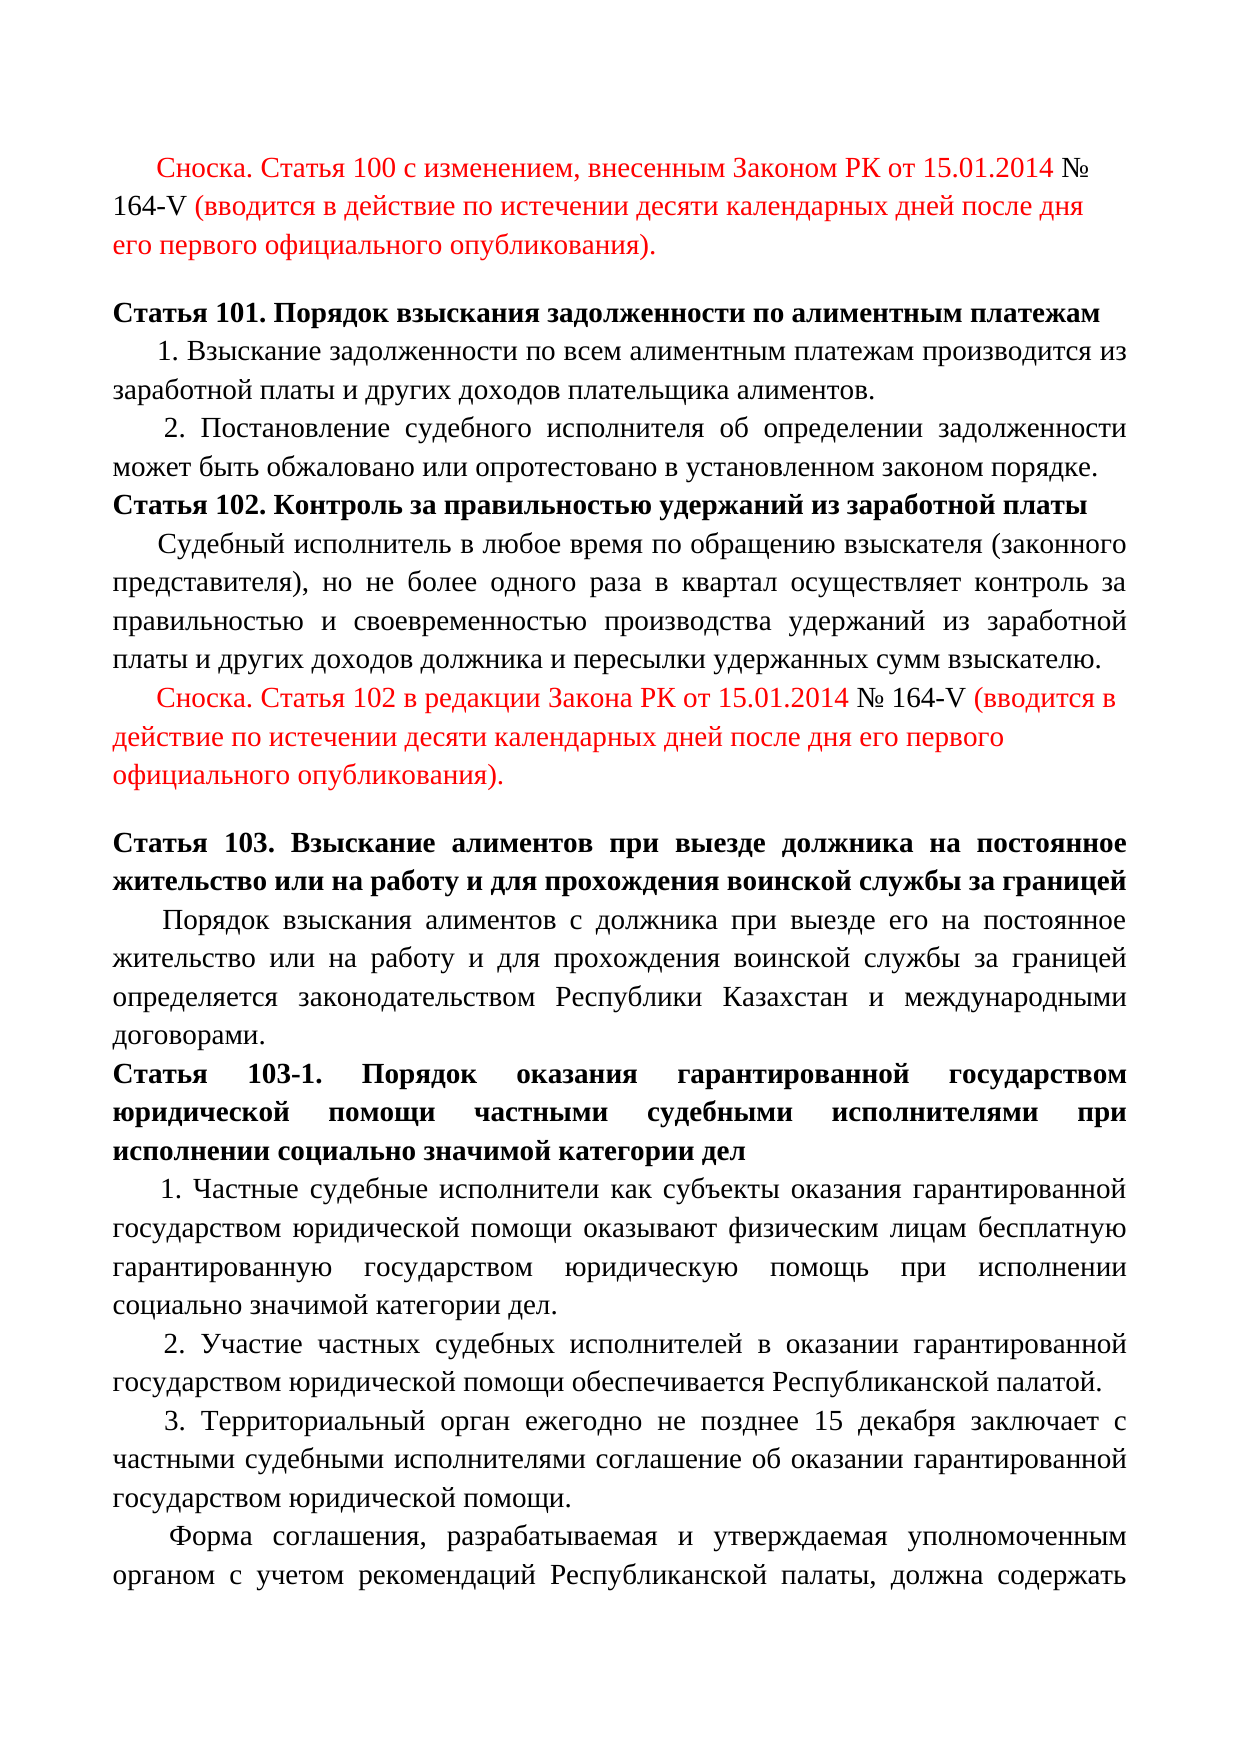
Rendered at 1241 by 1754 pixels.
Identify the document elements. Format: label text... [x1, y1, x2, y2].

text 3. Территориальный орган ежегодно не позднее 15 декабря заключает с частными судебными исполнителями соглашение об оказании гарантированной государством юридической помощи. [112, 1403, 1128, 1513]
text 2. Постановление судебного исполнителя об определении задолженности может быть обжаловано или опротестовано в установленном законом порядке. [112, 410, 1128, 482]
text 1. Взыскание задолженности по всем алиментным платежам производится из заработной платы и других доходов плательщика алиментов. [112, 333, 1128, 405]
text Сноска. Статья 102 в редакции Закона РК от 15.01.2014 № 164-V (вводится в действие по истечении десяти календарных дней после дня его первого официального опубликования). [112, 680, 1128, 821]
text 1. Частные судебные исполнители как субъекты оказания гарантированной государством юридической помощи оказывают физическим лицам бесплатную гарантированную государством юридическую помощь при исполнении социально значимой категории дел. [112, 1172, 1128, 1321]
text Статья 101. Порядок взыскания задолженности по алиментным платежам [112, 295, 1128, 328]
text Порядок взыскания алиментов с должника при выезде его на постоянное жительство или на работу и для прохождения воинской службы за границей определяется законодательством Республики Казахстан и международными договорами. [112, 902, 1128, 1051]
text 2. Участие частных судебных исполнителей в оказании гарантированной государством юридической помощи обеспечивается Республиканской палатой. [112, 1326, 1128, 1398]
text Судебный исполнитель в любое время по обращению взыскателя (законного представителя), но не более одного раза в квартал осуществляет контроль за правильностью и своевременностью производства удержаний из заработной платы и других доходов должника и пересылки удержанных сумм взыскателю. [112, 526, 1128, 675]
text Сноска. Статья 100 с изменением, внесенным Законом РК от 15.01.2014 № 164-V (вводится в действие по истечении десяти календарных дней после дня его первого официального опубликования). [112, 150, 1128, 291]
text Статья 103-1. Порядок оказания гарантированной государством юридической помощи частными судебными исполнителями при исполнении социально значимой категории дел [112, 1056, 1128, 1167]
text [112, 1518, 1128, 1591]
text Статья 103. Взыскание алиментов при выезде должника на постоянное жительство или на работу и для прохождения воинской службы за границей [112, 825, 1128, 897]
text Статья 102. Контроль за правильностью удержаний из заработной платы [112, 487, 1128, 521]
